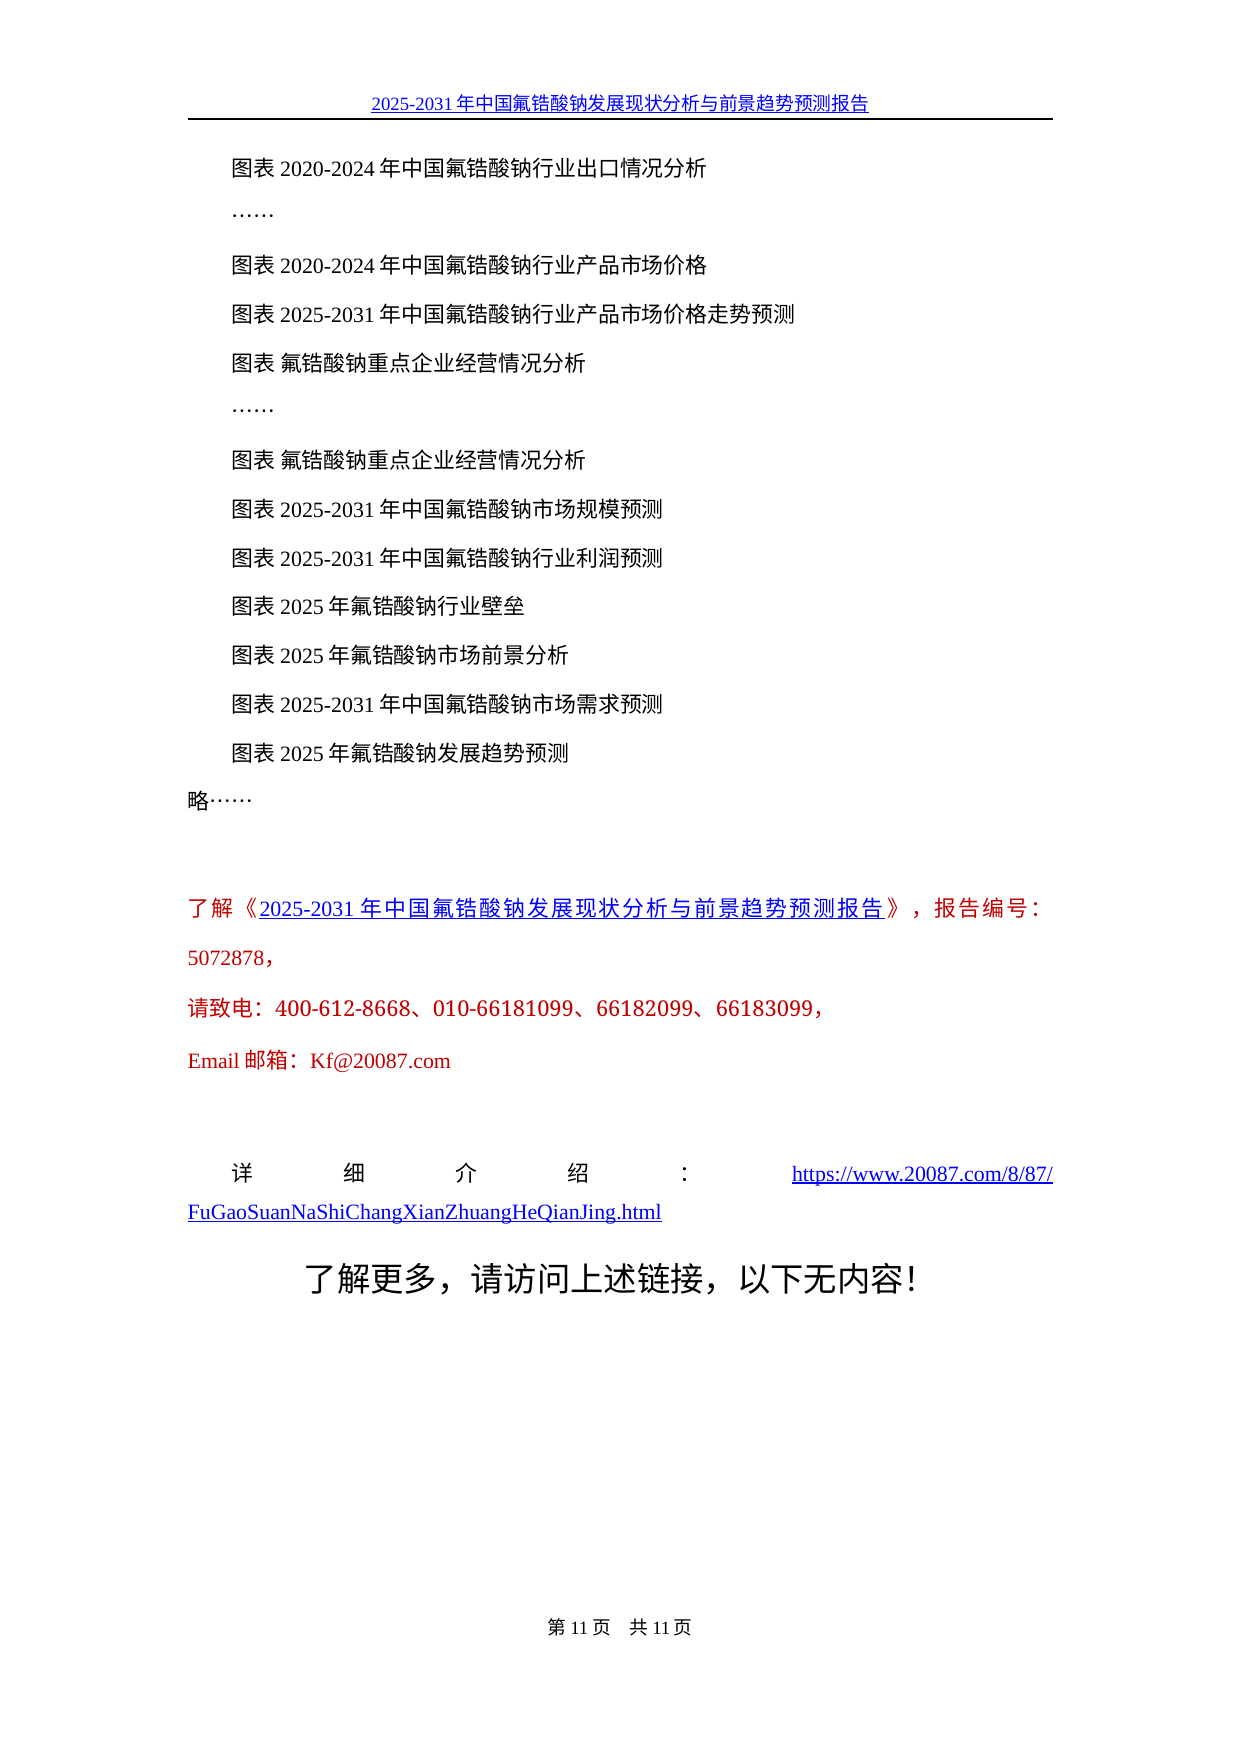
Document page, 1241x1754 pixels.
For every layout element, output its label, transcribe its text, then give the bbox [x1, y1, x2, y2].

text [187, 150, 1053, 816]
text 详细介绍：https://www.20087.com/8/87/FuGaoSuanNaShiChangXianZhuangHeQianJing.html [187, 1155, 1053, 1228]
text 请致电：400-612-8668、010-66181099、66182099、66183099， [187, 991, 1053, 1023]
text Email邮箱：Kf@20087.com [187, 1042, 1053, 1075]
text 了解《2025-2031年中国氟锆酸钠发展现状分析与前景趋势预测报告》，报告编号：5072878， [187, 890, 1053, 972]
title 了解更多，请访问上述链接，以下无内容！ [187, 1244, 1053, 1309]
